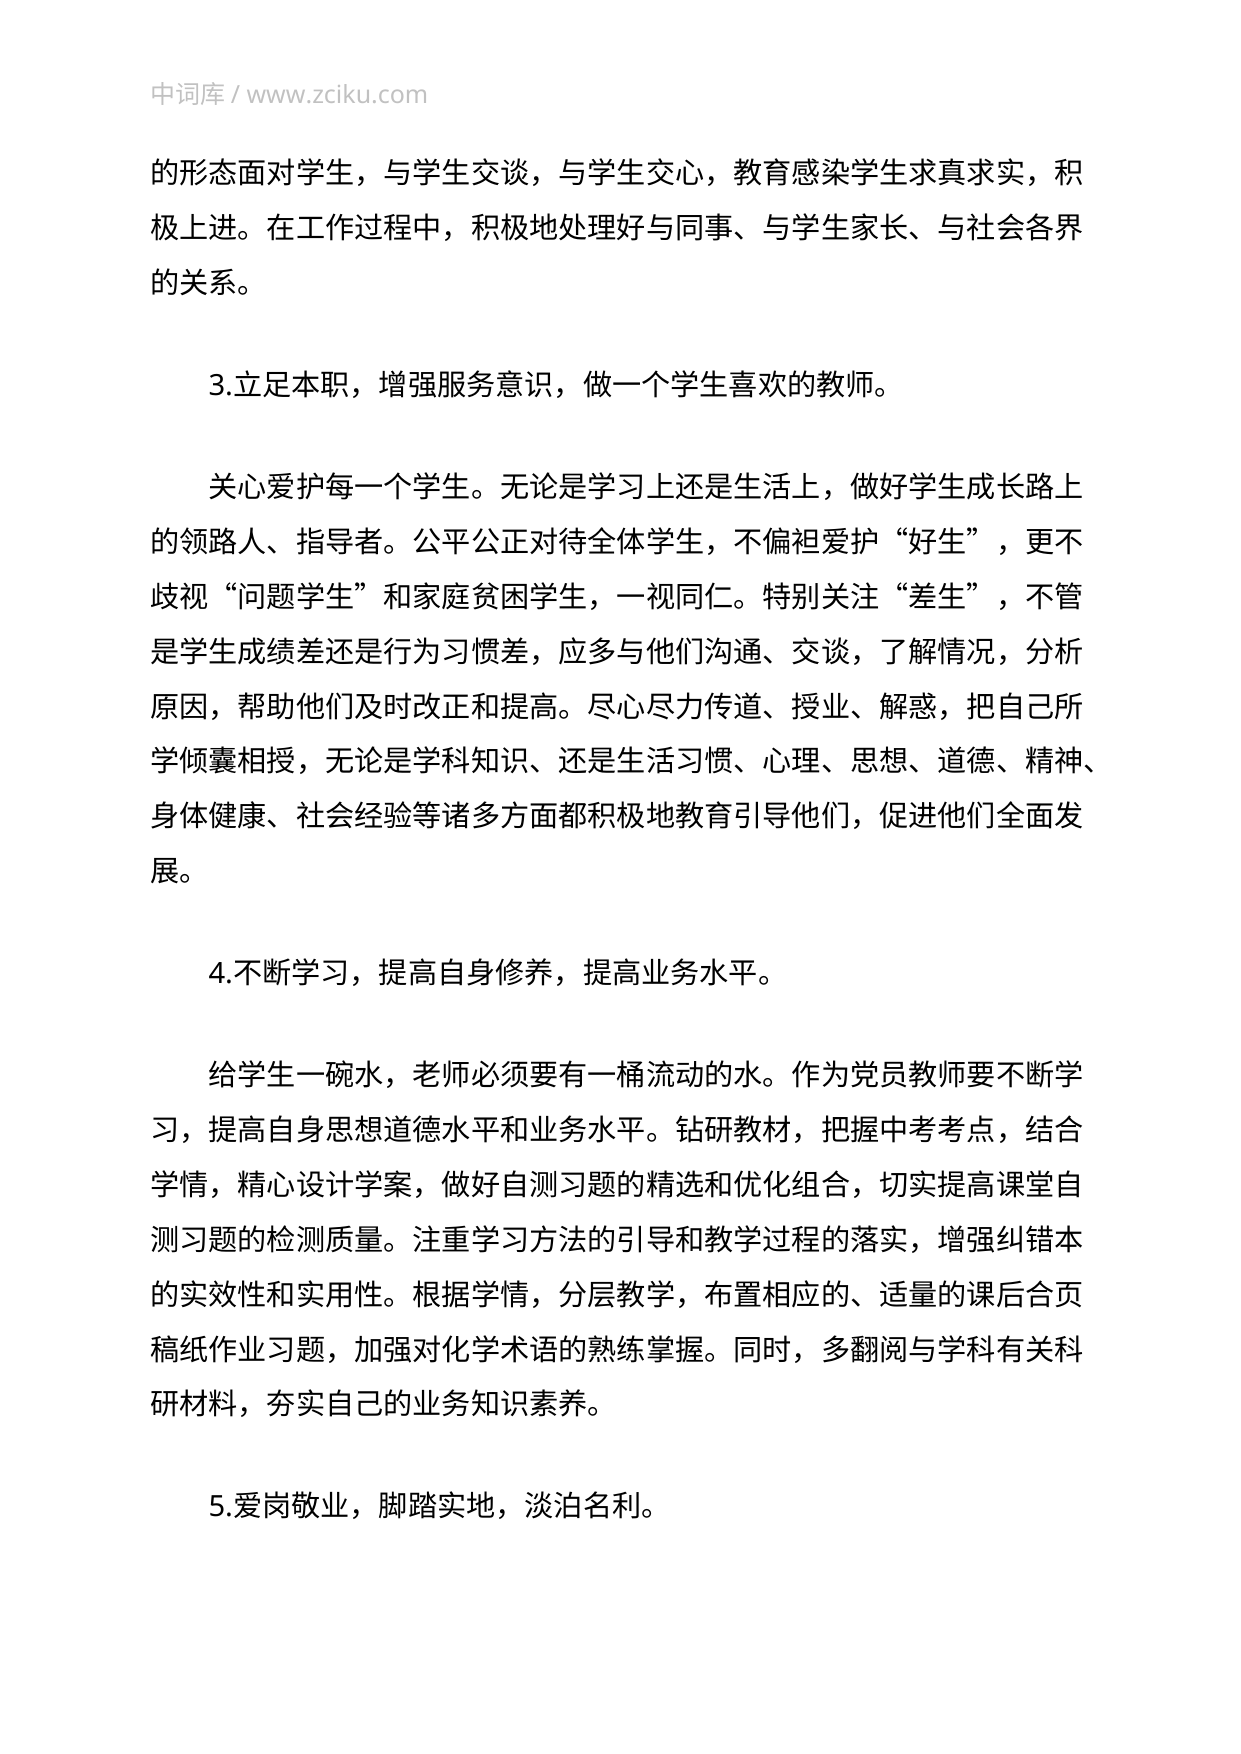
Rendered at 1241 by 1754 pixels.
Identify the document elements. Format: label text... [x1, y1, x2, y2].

text 关心爱护每一个学生。无论是学习上还是生活上，做好学生成长路上的领路人、指导者。公平公正对待全体学生，不偏袒爱护“好生”，更不歧视“问题学生”和家庭贫困学生，一视同仁。特别关注“差生”，不管是学生成绩差还是行为习惯差，应多与他们沟通、交谈，了解情况，分析原因，帮助他们及时改正和提高。尽心尽力传道、授业、解惑，把自己所学倾囊相授，无论是学科知识、还是生活习惯、心理、思想、道德、精神、身体健康、社会经验等诸多方面都积极地教育引导他们，促进他们全面发展。 [150, 463, 1090, 890]
text 5.爱岗敬业，脚踏实地，淡泊名利。 [150, 1483, 1090, 1525]
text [150, 150, 1090, 302]
text 3.立足本职，增强服务意识，做一个学生喜欢的教师。 [150, 362, 1090, 404]
text 4.不断学习，提高自身修养，提高业务水平。 [150, 949, 1090, 992]
text 给学生一碗水，老师必须要有一桶流动的水。作为党员教师要不断学习，提高自身思想道德水平和业务水平。钻研教材，把握中考考点，结合学情，精心设计学案，做好自测习题的精选和优化组合，切实提高课堂自测习题的检测质量。注重学习方法的引导和教学过程的落实，增强纠错本的实效性和实用性。根据学情，分层教学，布置相应的、适量的课后合页稿纸作业习题，加强对化学术语的熟练掌握。同时，多翻阅与学科有关科研材料，夯实自己的业务知识素养。 [150, 1052, 1090, 1423]
